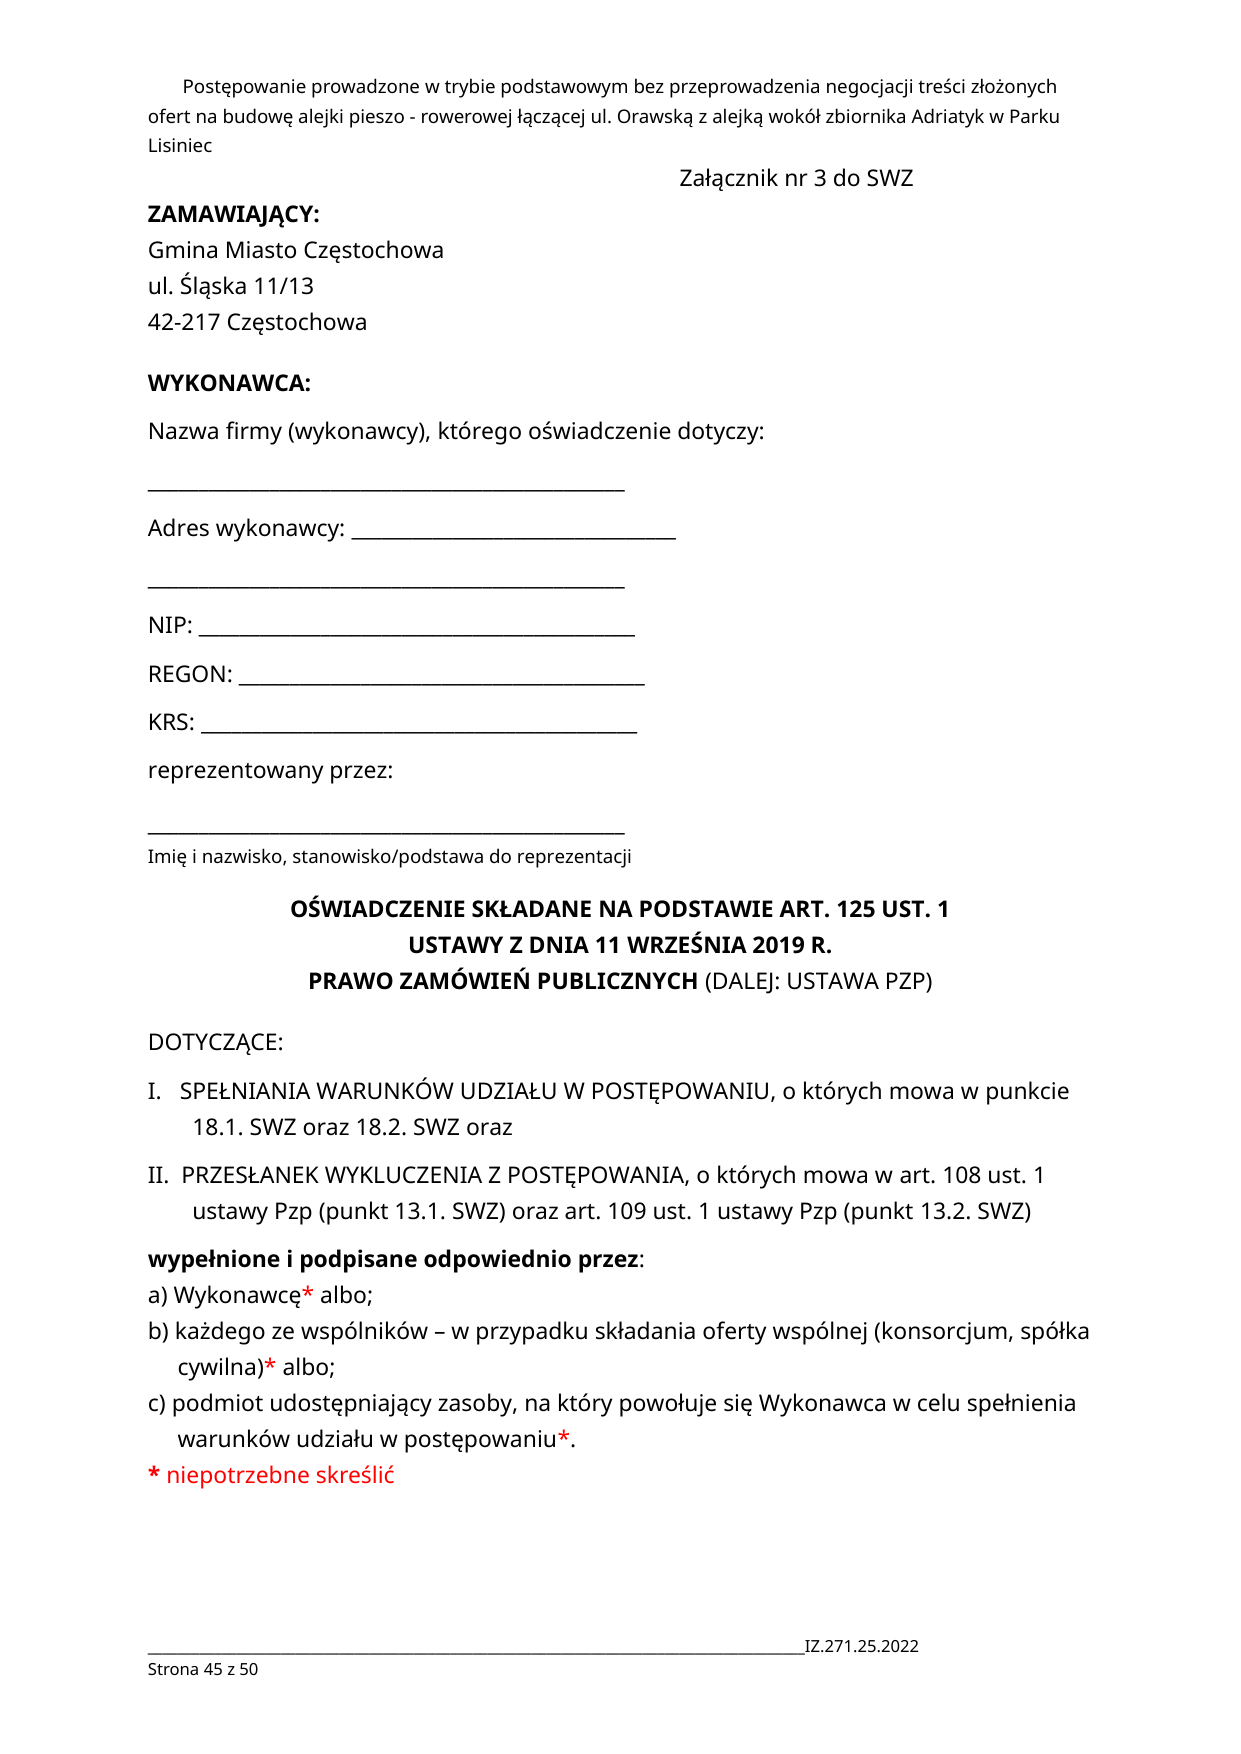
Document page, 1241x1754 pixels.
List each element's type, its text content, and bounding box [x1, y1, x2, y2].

text _______________________________________________ [148, 561, 1093, 592]
text a) Wykonawcę* albo; [148, 1279, 1092, 1311]
text * niepotrzebne skreślić [148, 1459, 1092, 1490]
text II. PRZESŁANEK WYKLUCZENIA Z POSTĘPOWANIA, o których mowa w art. 108 ust. 1 ustawy Pzp (punkt 13.1. SWZ) oraz art. 109 ust. 1 ustawy Pzp (punkt 13.2. SWZ) [148, 1159, 1092, 1226]
text c) podmiot udostępniający zasoby, na który powołuje się Wykonawca w celu spełnienia warunków udziału w postępowaniu*. [148, 1387, 1092, 1454]
text PRAWO ZAMÓWIEŃ PUBLICZNYCH (DALEJ: USTAWA PZP) [148, 965, 1092, 997]
text wypełnione i podpisane odpowiednio przez: [148, 1243, 1092, 1275]
text ZAMAWIAJĄCY: [148, 198, 1092, 229]
text ul. Śląska 11/13 [148, 270, 1092, 301]
text NIP: ___________________________________________ [148, 609, 1093, 640]
text Nazwa firmy (wykonawcy), którego oświadczenie dotyczy: [148, 415, 1093, 447]
text REGON: ________________________________________ [148, 657, 1093, 689]
text DOTYCZĄCE: [148, 1026, 1092, 1057]
text _______________________________________________ [148, 464, 1093, 495]
text reprezentowany przez: [148, 754, 1092, 786]
text 42-217 Częstochowa [148, 306, 1092, 337]
text Adres wykonawcy: ________________________________ [148, 512, 1093, 543]
text KRS: ___________________________________________ [148, 706, 1093, 737]
text Gmina Miasto Częstochowa [148, 234, 1092, 265]
text OŚWIADCZENIE SKŁADANE NA PODSTAWIE ART. 125 UST. 1 [148, 893, 1092, 925]
text I. SPEŁNIANIA WARUNKÓW UDZIAŁU W POSTĘPOWANIU, o których mowa w punkcie 18.1. SWZ oraz 18.2. SWZ oraz [148, 1075, 1092, 1142]
text Imię i nazwisko, stanowisko/podstawa do reprezentacji [148, 843, 1033, 868]
text WYKONAWCA: [148, 367, 1092, 398]
text USTAWY Z DNIA 11 WRZEŚNIA 2019 R. [148, 929, 1092, 961]
text _______________________________________________ [148, 807, 1092, 838]
text b) każdego ze wspólników – w przypadku składania oferty wspólnej (konsorcjum, spółka cywilna)* albo; [148, 1315, 1092, 1382]
text osób uprawnionych do składania oświadczeń woli w imieniu wykonawcyZałącznik nr 3 do SWZ [679, 162, 1092, 193]
